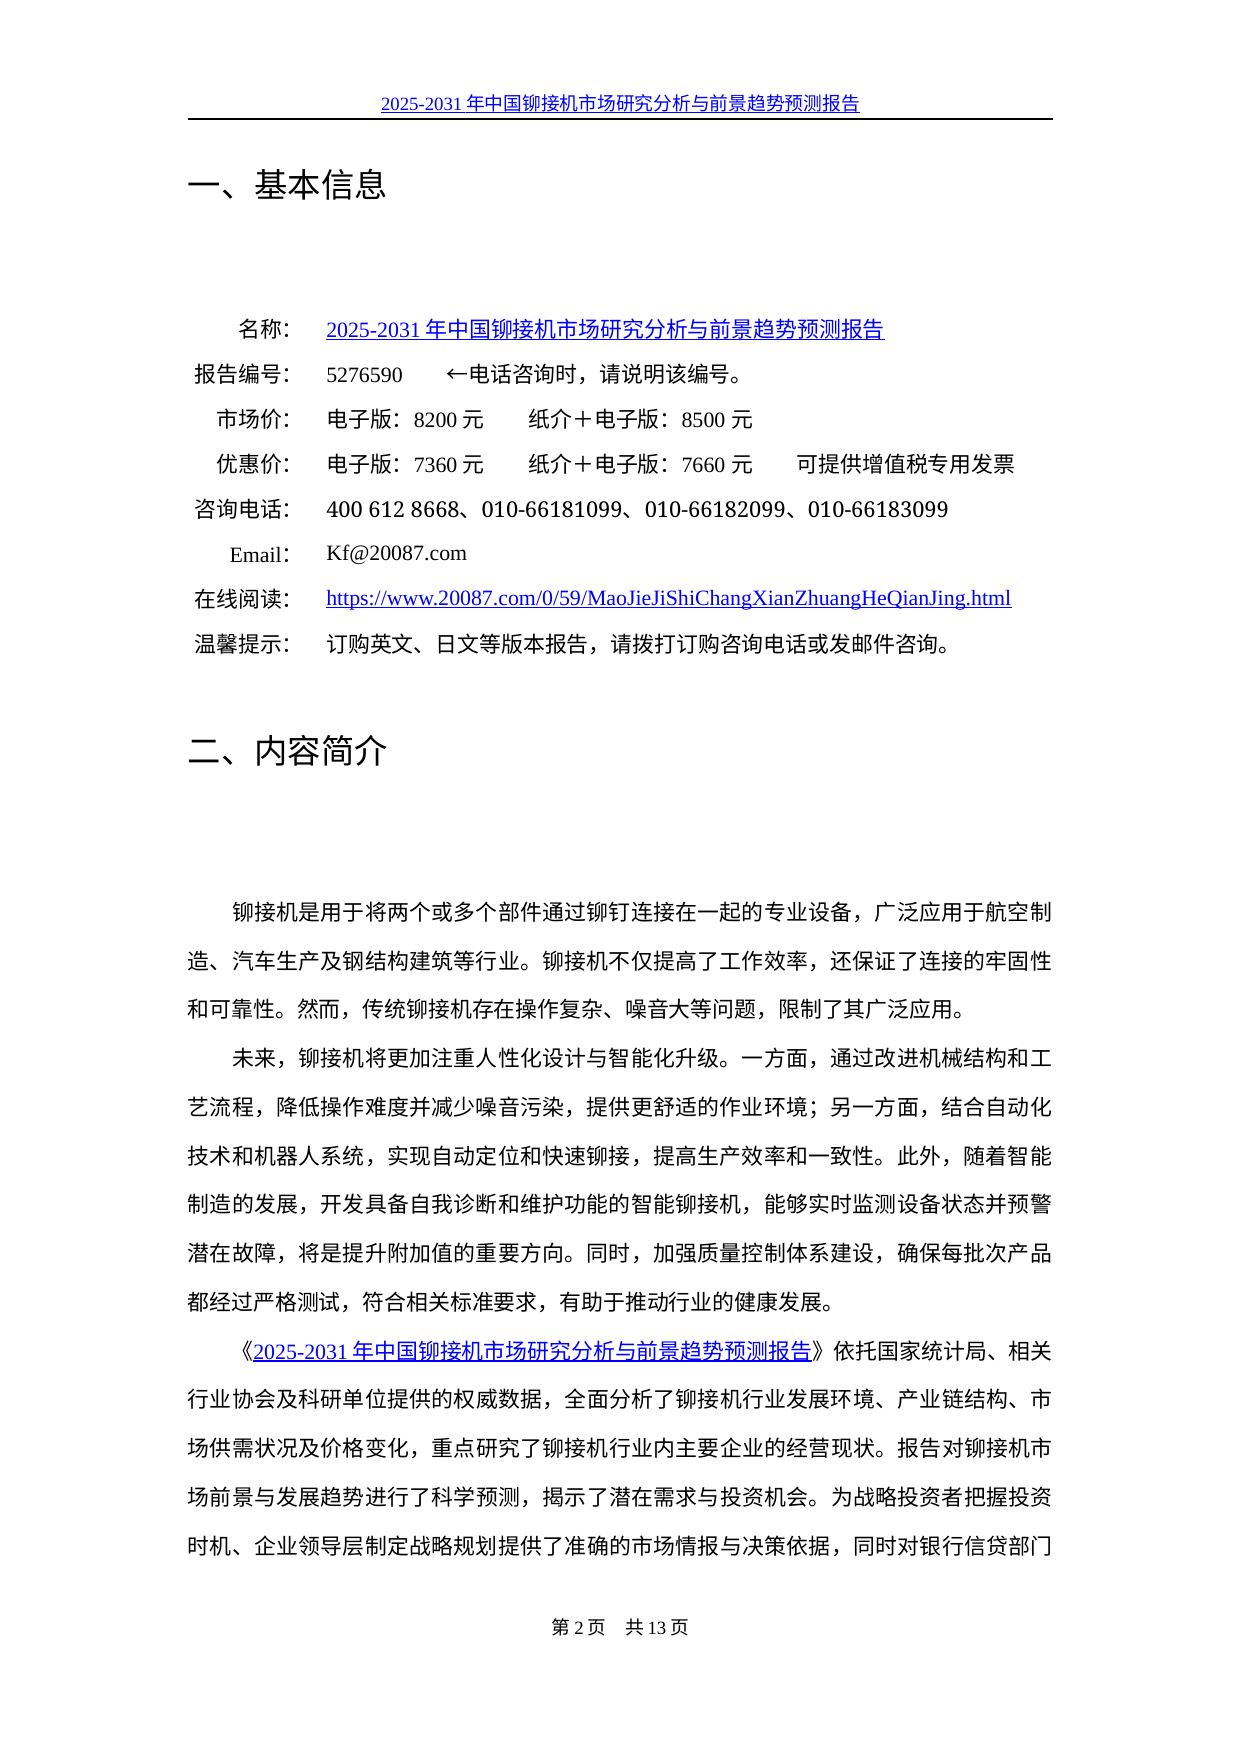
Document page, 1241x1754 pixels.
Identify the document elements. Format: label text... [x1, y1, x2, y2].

title 一、基本信息 [187, 150, 1053, 215]
table_cell [315, 582, 1073, 627]
table_header 2025-2031年中国铆接机市场研究分析与前景趋势预测报告 [315, 312, 1073, 357]
table_cell 电子版：7360 元 纸介＋电子版：7660 元 可提供增值税专用发票 [315, 447, 1073, 492]
table_cell 5276590 ←电话咨询时，请说明该编号。 [315, 357, 1073, 402]
table_cell 优惠价： [167, 447, 315, 492]
table_cell 订购英文、日文等版本报告，请拨打订购咨询电话或发邮件咨询。 [315, 627, 1073, 672]
table_cell 电子版：8200 元 纸介＋电子版：8500 元 [315, 402, 1073, 447]
table_cell 400 612 8668、010-66181099、010-66182099、010-66183099 [315, 492, 1073, 537]
table_cell 报告编号： [167, 357, 315, 402]
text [187, 894, 1053, 1561]
table_cell Email： [167, 537, 315, 582]
table_cell 咨询电话： [167, 492, 315, 537]
table_cell 温馨提示： [167, 627, 315, 672]
table_cell Kf@20087.com [315, 537, 1073, 582]
table_cell 市场价： [167, 402, 315, 447]
table_cell 在线阅读： [167, 582, 315, 627]
table_header 名称： [167, 312, 315, 357]
title 二、内容简介 [187, 717, 1053, 782]
